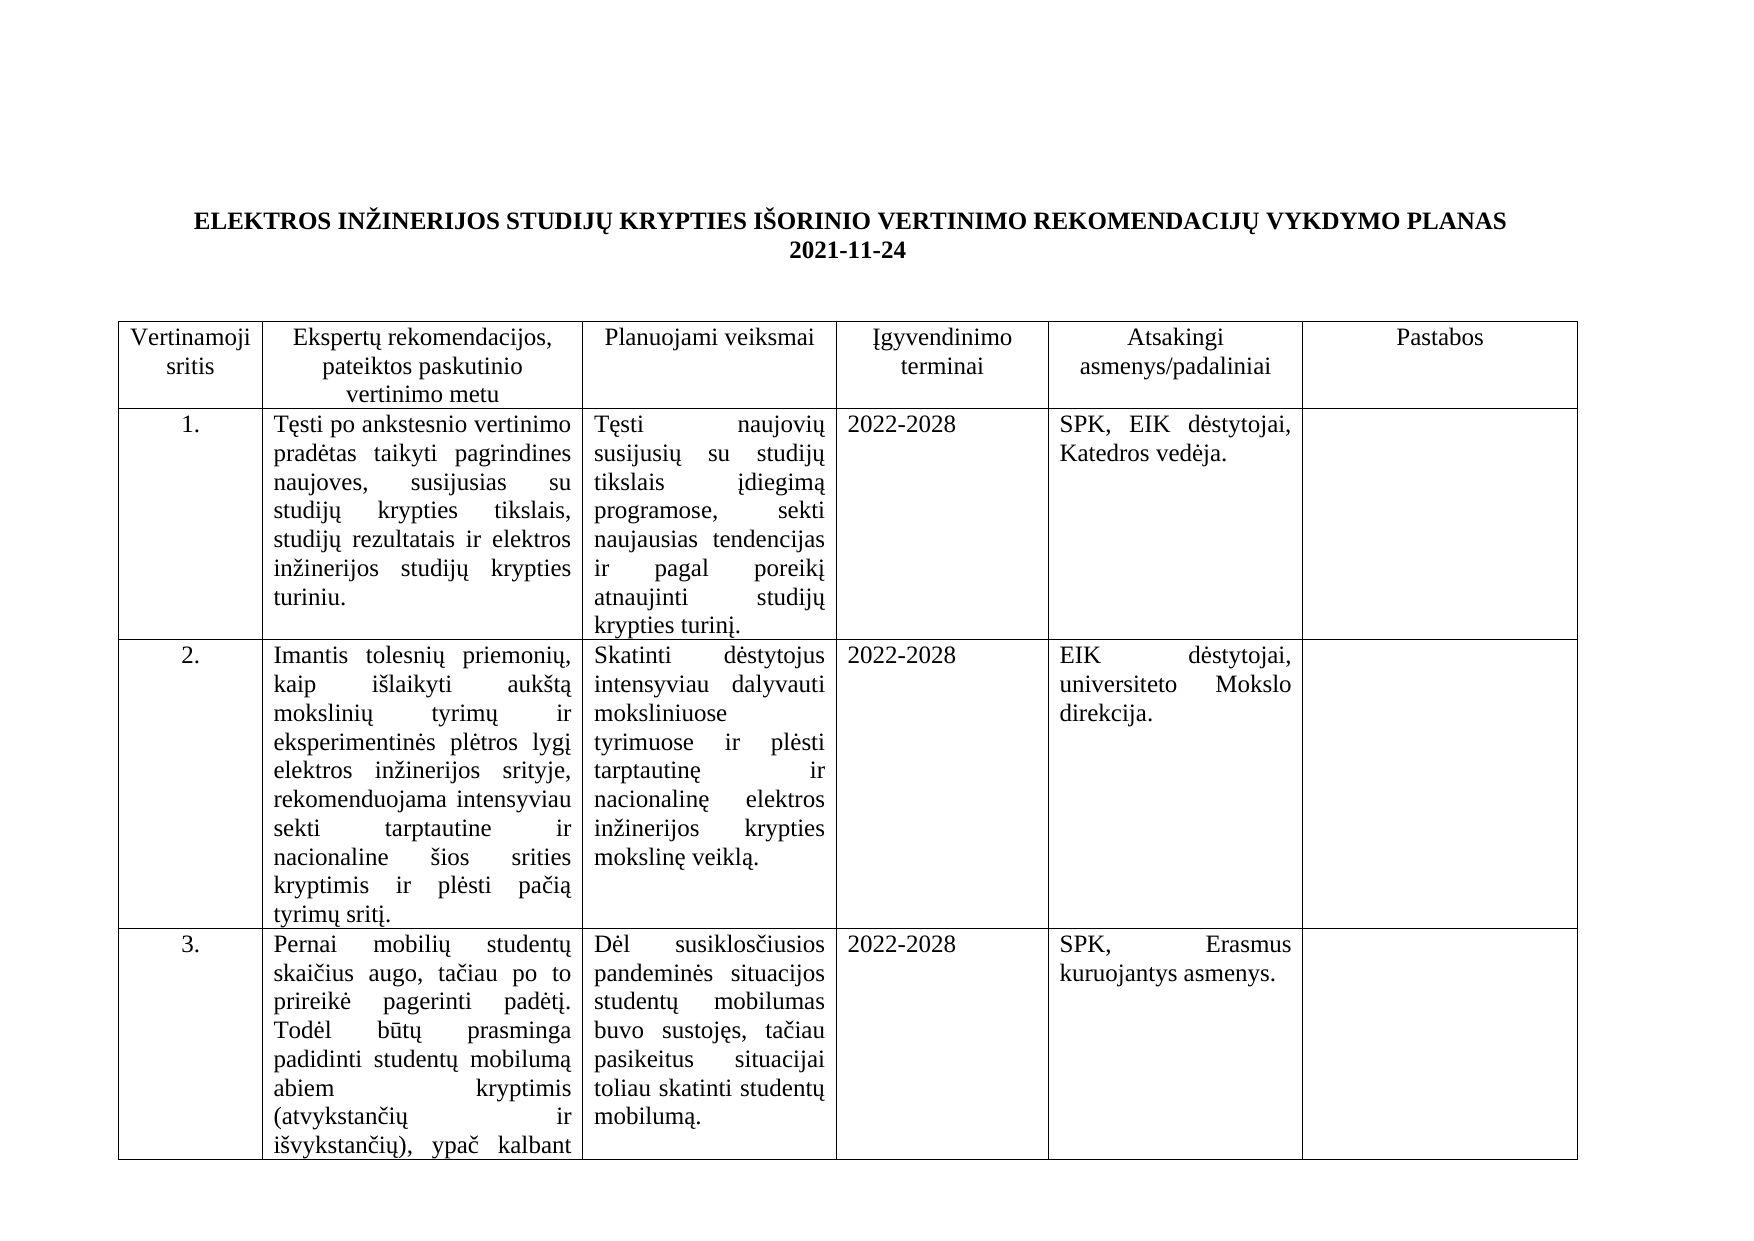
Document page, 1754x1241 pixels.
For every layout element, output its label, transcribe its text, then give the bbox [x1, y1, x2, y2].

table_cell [263, 929, 582, 1159]
table_cell Tęsti po ankstesnio vertinimo pradėtas taikyti pagrindines naujoves, susijusias su studijų krypties tikslais, studijų rezultatais ir elektros inžinerijos studijų krypties turiniu. [263, 409, 582, 639]
table_header Planuojami veiksmai [583, 322, 836, 408]
table_cell Skatinti dėstytojus intensyviau dalyvauti moksliniuose tyrimuose ir plėsti tarptautinę ir nacionalinę elektros inžinerijos krypties mokslinę veiklą. [583, 640, 836, 928]
table_header Įgyvendinimo terminai [837, 322, 1048, 408]
table_cell 2. [119, 640, 262, 928]
table_cell Tęsti naujovių susijusių su studijų tikslais įdiegimą programose, sekti naujausias tendencijas ir pagal poreikį atnaujinti studijų krypties turinį. [583, 409, 836, 639]
table_cell [1303, 640, 1577, 928]
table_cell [583, 929, 836, 1159]
table_cell 3. [119, 929, 262, 1159]
table_cell 2022-2028 [837, 409, 1048, 639]
table_cell 2022-2028 [837, 640, 1048, 928]
table_cell 1. [119, 409, 262, 639]
table_cell [1303, 409, 1577, 639]
table_cell [1303, 929, 1577, 1159]
table_header Pastabos [1303, 322, 1577, 408]
table_cell Imantis tolesnių priemonių, kaip išlaikyti aukštą mokslinių tyrimų ir eksperimentinės plėtros lygį elektros inžinerijos srityje, rekomenduojama intensyviau sekti tarptautine ir nacionaline šios srities kryptimis ir plėsti pačią tyrimų sritį. [263, 640, 582, 928]
table_cell EIK dėstytojai, universiteto Mokslo direkcija. [1049, 640, 1302, 928]
table_header Atsakingi asmenys/padaliniai [1049, 322, 1302, 408]
table_header Ekspertų rekomendacijos, pateiktos paskutinio vertinimo metu [263, 322, 582, 408]
text 2021-11-24 [118, 235, 1577, 263]
table_header Vertinamoji sritis [119, 322, 262, 408]
table_cell 2022-2028 [837, 929, 1048, 1159]
table_cell SPK, EIK dėstytojai, Katedros vedėja. [1049, 409, 1302, 639]
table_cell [1049, 929, 1302, 1159]
text ELEKTROS INŽINERIJOS STUDIJŲ KRYPTIES IŠORINIO VERTINIMO REKOMENDACIJŲ VYKDYMO PLANAS [118, 206, 1577, 235]
